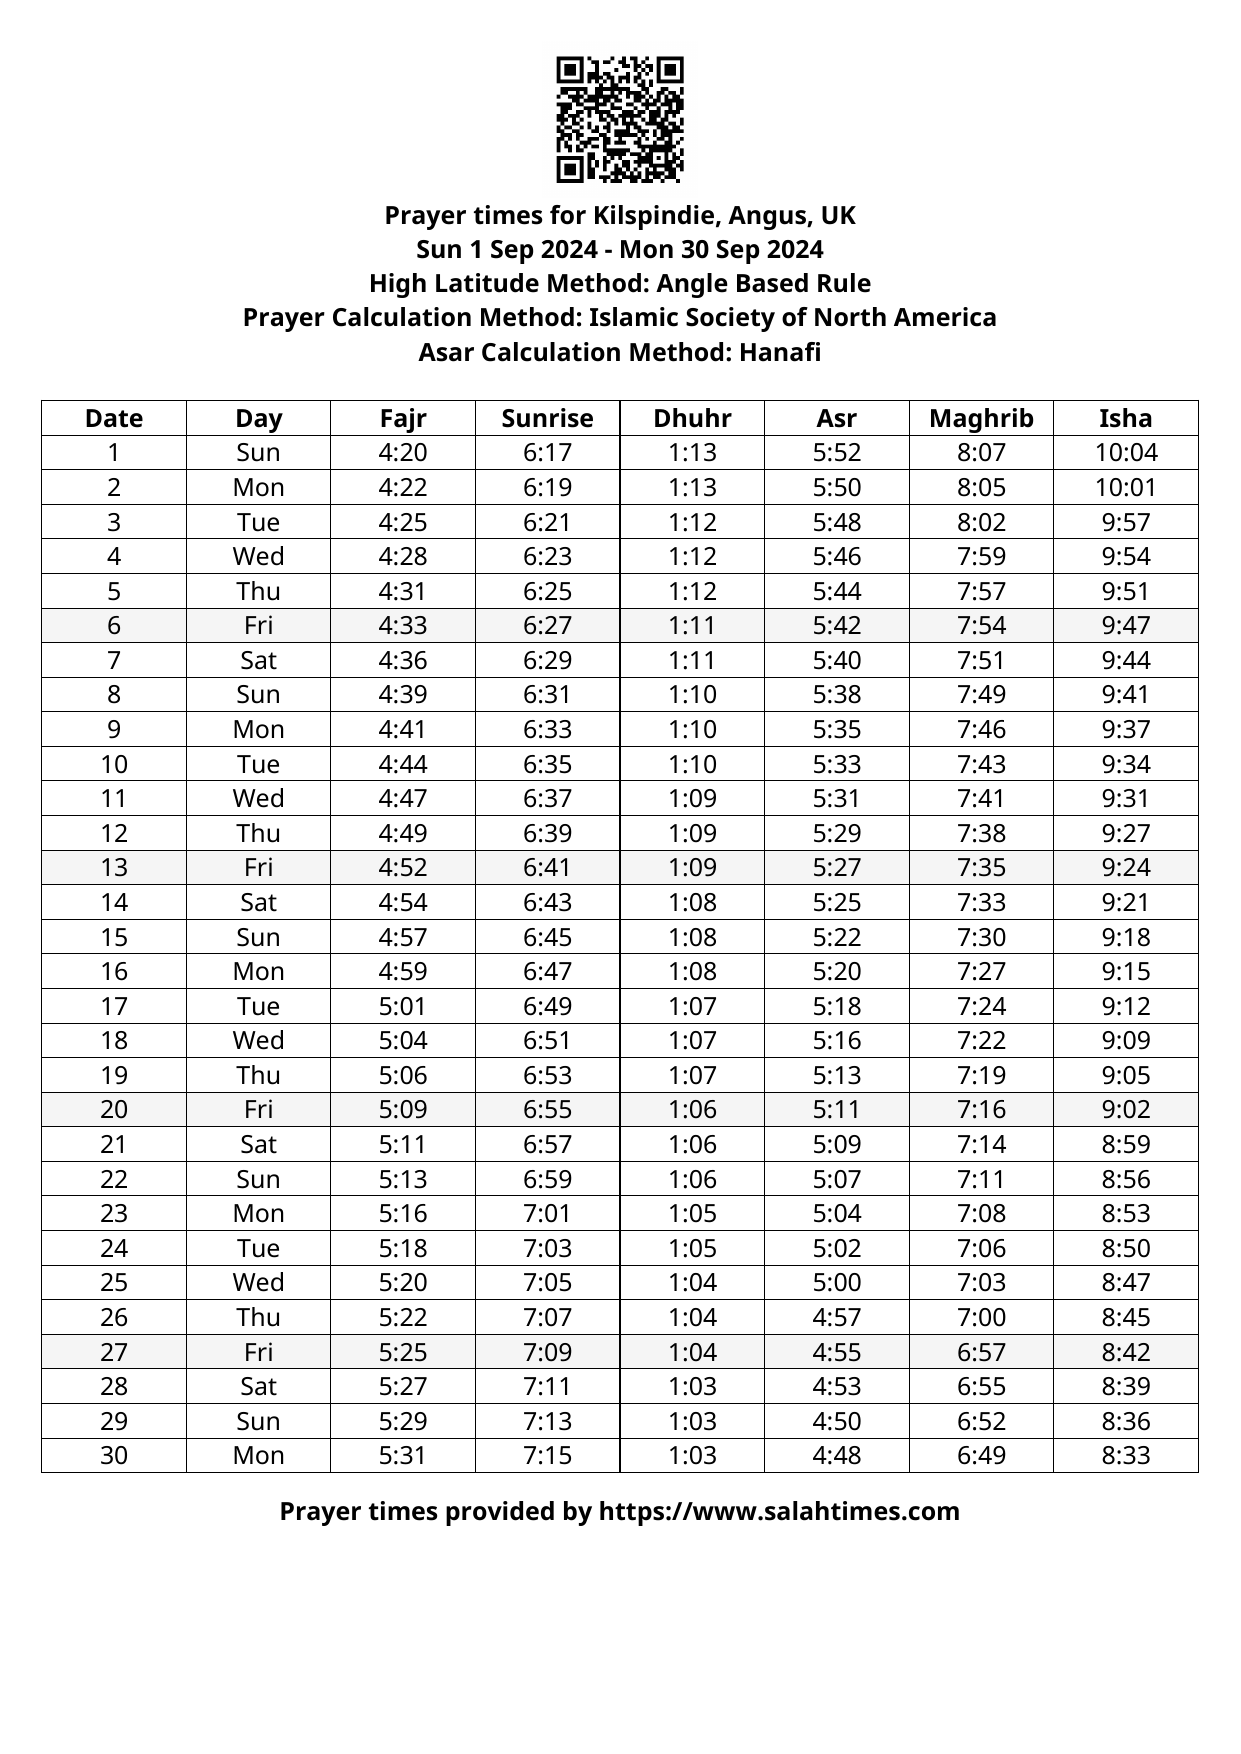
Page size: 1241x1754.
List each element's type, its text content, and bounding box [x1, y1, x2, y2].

table_cell 1:03 [621, 1369, 764, 1403]
table_cell 12 [42, 816, 186, 849]
text Prayer times provided by https://www.salahtimes.com [42, 1494, 1198, 1528]
table_cell Sat [187, 643, 330, 677]
table_cell 7:07 [476, 1300, 619, 1334]
table_cell 4:44 [331, 747, 475, 780]
table_cell 8:53 [1054, 1196, 1198, 1230]
table_cell 6:59 [476, 1162, 619, 1195]
table_cell 5 [42, 574, 186, 607]
table_cell 5:18 [765, 989, 909, 1022]
table_cell 6:37 [476, 781, 619, 815]
table_cell 1:04 [621, 1300, 764, 1334]
table_cell 6:47 [476, 954, 619, 988]
table_cell Wed [187, 1024, 330, 1057]
table_cell 5:20 [331, 1266, 475, 1299]
table_cell 8:56 [1054, 1162, 1198, 1195]
table_cell 20 [42, 1093, 186, 1126]
table_cell 7:30 [910, 920, 1053, 953]
table_cell 4:52 [331, 851, 475, 884]
table_cell 9:51 [1054, 574, 1198, 607]
table_header Maghrib [910, 401, 1053, 434]
table_cell Sun [187, 1404, 330, 1437]
table_cell 8:05 [910, 470, 1053, 504]
table_cell 7:51 [910, 643, 1053, 677]
table_cell 1:08 [621, 920, 764, 953]
table_cell 4:57 [765, 1300, 909, 1334]
table_header Isha [1054, 401, 1198, 434]
table_header Fajr [331, 401, 475, 434]
table_cell 7:01 [476, 1196, 619, 1230]
table_cell 7:24 [910, 989, 1053, 1022]
table_cell 5:31 [765, 781, 909, 815]
table_cell Sat [187, 1369, 330, 1403]
table_cell 4:48 [765, 1439, 909, 1472]
table_cell Tue [187, 505, 330, 538]
table_cell Fri [187, 1093, 330, 1126]
table_cell 1:06 [621, 1127, 764, 1161]
table_cell 5:46 [765, 539, 909, 573]
table_cell 6:29 [476, 643, 619, 677]
table_cell 15 [42, 920, 186, 953]
table_cell 1:10 [621, 712, 764, 746]
table_cell 7:05 [476, 1266, 619, 1299]
table_cell 4:55 [765, 1335, 909, 1368]
table_cell 4:20 [331, 436, 475, 469]
table_cell 1:12 [621, 574, 764, 607]
table_cell 5:42 [765, 609, 909, 642]
text Sun 1 Sep 2024 - Mon 30 Sep 2024 [42, 232, 1198, 266]
table_cell 7 [42, 643, 186, 677]
table_cell 7:13 [476, 1404, 619, 1437]
table_cell 8 [42, 678, 186, 711]
table_cell 7:33 [910, 885, 1053, 919]
table_cell Fri [187, 1335, 330, 1368]
text Prayer Calculation Method: Islamic Society of North America [42, 300, 1198, 334]
table_cell 6:19 [476, 470, 619, 504]
table_cell 4:25 [331, 505, 475, 538]
table_cell 9:12 [1054, 989, 1198, 1022]
table_cell 27 [42, 1335, 186, 1368]
table_cell 5:38 [765, 678, 909, 711]
table_cell 7:46 [910, 712, 1053, 746]
table_cell 4:47 [331, 781, 475, 815]
table_cell 6:39 [476, 816, 619, 849]
table_cell 4:54 [331, 885, 475, 919]
table_cell 6:57 [476, 1127, 619, 1161]
table_cell 8:07 [910, 436, 1053, 469]
table_cell Mon [187, 470, 330, 504]
text High Latitude Method: Angle Based Rule [42, 266, 1198, 300]
table_cell 5:44 [765, 574, 909, 607]
table_cell 9:54 [1054, 539, 1198, 573]
table_cell 6:49 [910, 1439, 1053, 1472]
table_cell 6:35 [476, 747, 619, 780]
table_cell 9:57 [1054, 505, 1198, 538]
table_cell 6:25 [476, 574, 619, 607]
table_cell 1:13 [621, 436, 764, 469]
table_cell 1:10 [621, 747, 764, 780]
table_header Sunrise [476, 401, 619, 434]
text Asar Calculation Method: Hanafi [42, 334, 1198, 368]
table_cell Sun [187, 920, 330, 953]
table_cell 1:04 [621, 1335, 764, 1368]
table_cell 6:45 [476, 920, 619, 953]
table_cell 1:06 [621, 1162, 764, 1195]
table_cell 5:22 [331, 1300, 475, 1334]
table_cell 5:22 [765, 920, 909, 953]
table_cell 6:23 [476, 539, 619, 573]
table_cell 5:18 [331, 1231, 475, 1264]
table_cell 1:09 [621, 851, 764, 884]
table_cell 6:33 [476, 712, 619, 746]
table_cell 4:50 [765, 1404, 909, 1437]
table_cell Sun [187, 1162, 330, 1195]
table_cell 9:37 [1054, 712, 1198, 746]
table_cell 7:43 [910, 747, 1053, 780]
table_cell 4:31 [331, 574, 475, 607]
table_cell 4:49 [331, 816, 475, 849]
table_cell 6:55 [910, 1369, 1053, 1403]
table_cell 7:15 [476, 1439, 619, 1472]
table_cell 7:11 [476, 1369, 619, 1403]
table_cell 6:55 [476, 1093, 619, 1126]
table_cell 5:13 [331, 1162, 475, 1195]
table_cell 5:09 [331, 1093, 475, 1126]
table_cell 7:14 [910, 1127, 1053, 1161]
table_cell 1:11 [621, 643, 764, 677]
table_cell 5:27 [765, 851, 909, 884]
table_cell 1:11 [621, 609, 764, 642]
table_cell 9:09 [1054, 1024, 1198, 1057]
table_cell 9 [42, 712, 186, 746]
table_cell Sat [187, 1127, 330, 1161]
table_cell 17 [42, 989, 186, 1022]
table_cell 8:39 [1054, 1369, 1198, 1403]
table_cell 5:16 [765, 1024, 909, 1057]
table_cell 16 [42, 954, 186, 988]
table_cell 4 [42, 539, 186, 573]
table_cell Tue [187, 1231, 330, 1264]
table_cell 4:33 [331, 609, 475, 642]
table_cell Fri [187, 851, 330, 884]
table_cell 7:27 [910, 954, 1053, 988]
table_cell 22 [42, 1162, 186, 1195]
table_cell 8:33 [1054, 1439, 1198, 1472]
table_cell 5:09 [765, 1127, 909, 1161]
table_cell 7:11 [910, 1162, 1053, 1195]
table_cell 4:53 [765, 1369, 909, 1403]
table_cell 1:08 [621, 885, 764, 919]
table_cell 24 [42, 1231, 186, 1264]
table_cell 7:35 [910, 851, 1053, 884]
table_cell 6 [42, 609, 186, 642]
table_cell 5:25 [331, 1335, 475, 1368]
table_cell 29 [42, 1404, 186, 1437]
table_header Asr [765, 401, 909, 434]
table_cell Sat [187, 885, 330, 919]
table_cell 4:41 [331, 712, 475, 746]
table_cell 5:04 [765, 1196, 909, 1230]
table_cell 1:10 [621, 678, 764, 711]
table_cell 14 [42, 885, 186, 919]
table_cell 8:45 [1054, 1300, 1198, 1334]
table_cell 4:39 [331, 678, 475, 711]
table_cell 13 [42, 851, 186, 884]
table_cell 5:20 [765, 954, 909, 988]
table_cell 3 [42, 505, 186, 538]
table_cell 9:31 [1054, 781, 1198, 815]
table_cell 5:16 [331, 1196, 475, 1230]
table_cell 9:44 [1054, 643, 1198, 677]
table_cell Wed [187, 539, 330, 573]
table_cell 1:06 [621, 1093, 764, 1126]
table_header Day [187, 401, 330, 434]
table_cell 7:38 [910, 816, 1053, 849]
table_cell Thu [187, 1300, 330, 1334]
table_cell 5:01 [331, 989, 475, 1022]
table_cell 1:09 [621, 781, 764, 815]
table_cell 5:13 [765, 1058, 909, 1092]
table_cell 5:40 [765, 643, 909, 677]
table_cell 6:57 [910, 1335, 1053, 1368]
table_cell 23 [42, 1196, 186, 1230]
table_cell 9:18 [1054, 920, 1198, 953]
table_cell 7:22 [910, 1024, 1053, 1057]
table_cell Wed [187, 1266, 330, 1299]
table_cell 6:31 [476, 678, 619, 711]
table_cell 1:04 [621, 1266, 764, 1299]
table_cell 9:15 [1054, 954, 1198, 988]
table_cell 7:59 [910, 539, 1053, 573]
table_cell 5:31 [331, 1439, 475, 1472]
table_cell 7:00 [910, 1300, 1053, 1334]
table_cell 7:09 [476, 1335, 619, 1368]
table_cell 5:29 [765, 816, 909, 849]
table_cell 28 [42, 1369, 186, 1403]
table_cell 7:19 [910, 1058, 1053, 1092]
table_cell 7:57 [910, 574, 1053, 607]
table_cell Sun [187, 678, 330, 711]
table_cell 1:03 [621, 1404, 764, 1437]
table_cell 7:54 [910, 609, 1053, 642]
table_header Date [42, 401, 186, 434]
table_cell 4:36 [331, 643, 475, 677]
table_cell 1:07 [621, 989, 764, 1022]
table_cell Thu [187, 574, 330, 607]
table_cell 5:35 [765, 712, 909, 746]
table_cell Tue [187, 989, 330, 1022]
table_cell 6:17 [476, 436, 619, 469]
table_cell 5:27 [331, 1369, 475, 1403]
table_cell 1 [42, 436, 186, 469]
table_cell 6:21 [476, 505, 619, 538]
table_cell Tue [187, 747, 330, 780]
table_cell 8:47 [1054, 1266, 1198, 1299]
table_cell 5:04 [331, 1024, 475, 1057]
table_cell 1:07 [621, 1058, 764, 1092]
table_cell Thu [187, 1058, 330, 1092]
table_cell 7:03 [910, 1266, 1053, 1299]
table_cell 1:03 [621, 1439, 764, 1472]
table_cell 5:02 [765, 1231, 909, 1264]
table_cell 8:50 [1054, 1231, 1198, 1264]
table_cell 2 [42, 470, 186, 504]
table_cell 1:05 [621, 1196, 764, 1230]
table_cell 6:43 [476, 885, 619, 919]
table_cell 30 [42, 1439, 186, 1472]
table_cell 6:27 [476, 609, 619, 642]
table_cell 10:04 [1054, 436, 1198, 469]
table_cell 25 [42, 1266, 186, 1299]
table_cell 9:34 [1054, 747, 1198, 780]
table_cell 5:52 [765, 436, 909, 469]
text Prayer times for Kilspindie, Angus, UK [42, 198, 1198, 232]
table_cell 5:50 [765, 470, 909, 504]
table_cell Sun [187, 436, 330, 469]
table_cell 18 [42, 1024, 186, 1057]
table_cell Thu [187, 816, 330, 849]
table_cell 5:25 [765, 885, 909, 919]
table_cell 1:12 [621, 505, 764, 538]
table_cell 7:06 [910, 1231, 1053, 1264]
table_cell Mon [187, 1196, 330, 1230]
table_cell 4:57 [331, 920, 475, 953]
table_cell 7:41 [910, 781, 1053, 815]
table_cell 4:22 [331, 470, 475, 504]
table_cell 9:41 [1054, 678, 1198, 711]
table_cell 5:07 [765, 1162, 909, 1195]
table_header Dhuhr [621, 401, 764, 434]
table_cell 9:47 [1054, 609, 1198, 642]
table_cell 6:49 [476, 989, 619, 1022]
table_cell 5:06 [331, 1058, 475, 1092]
table_cell 9:21 [1054, 885, 1198, 919]
table_cell 10:01 [1054, 470, 1198, 504]
table_cell 5:33 [765, 747, 909, 780]
table_cell 5:00 [765, 1266, 909, 1299]
table_cell 9:24 [1054, 851, 1198, 884]
table_cell 9:27 [1054, 816, 1198, 849]
table_cell 8:59 [1054, 1127, 1198, 1161]
table_cell 5:11 [765, 1093, 909, 1126]
table_cell 8:02 [910, 505, 1053, 538]
table_cell 4:28 [331, 539, 475, 573]
table_cell 9:02 [1054, 1093, 1198, 1126]
table_cell 19 [42, 1058, 186, 1092]
table_cell 26 [42, 1300, 186, 1334]
table_cell 1:09 [621, 816, 764, 849]
table_cell 4:59 [331, 954, 475, 988]
table_cell 6:53 [476, 1058, 619, 1092]
table_cell 5:11 [331, 1127, 475, 1161]
table_cell 1:12 [621, 539, 764, 573]
table_cell 7:16 [910, 1093, 1053, 1126]
table_cell Wed [187, 781, 330, 815]
table_cell 21 [42, 1127, 186, 1161]
table_cell 7:08 [910, 1196, 1053, 1230]
table_cell 5:29 [331, 1404, 475, 1437]
table_cell 6:41 [476, 851, 619, 884]
table_cell 1:07 [621, 1024, 764, 1057]
table_cell 9:05 [1054, 1058, 1198, 1092]
table_cell 6:52 [910, 1404, 1053, 1437]
table_cell 10 [42, 747, 186, 780]
table_cell 8:42 [1054, 1335, 1198, 1368]
table_cell Mon [187, 1439, 330, 1472]
table_cell 6:51 [476, 1024, 619, 1057]
table_cell 1:05 [621, 1231, 764, 1264]
table_cell 7:49 [910, 678, 1053, 711]
table_cell 5:48 [765, 505, 909, 538]
table_cell 7:03 [476, 1231, 619, 1264]
table_cell 8:36 [1054, 1404, 1198, 1437]
table_cell 1:13 [621, 470, 764, 504]
table_cell 1:08 [621, 954, 764, 988]
table_cell Fri [187, 609, 330, 642]
table_cell Mon [187, 954, 330, 988]
table_cell Mon [187, 712, 330, 746]
table_cell 11 [42, 781, 186, 815]
picture [542, 41, 699, 198]
